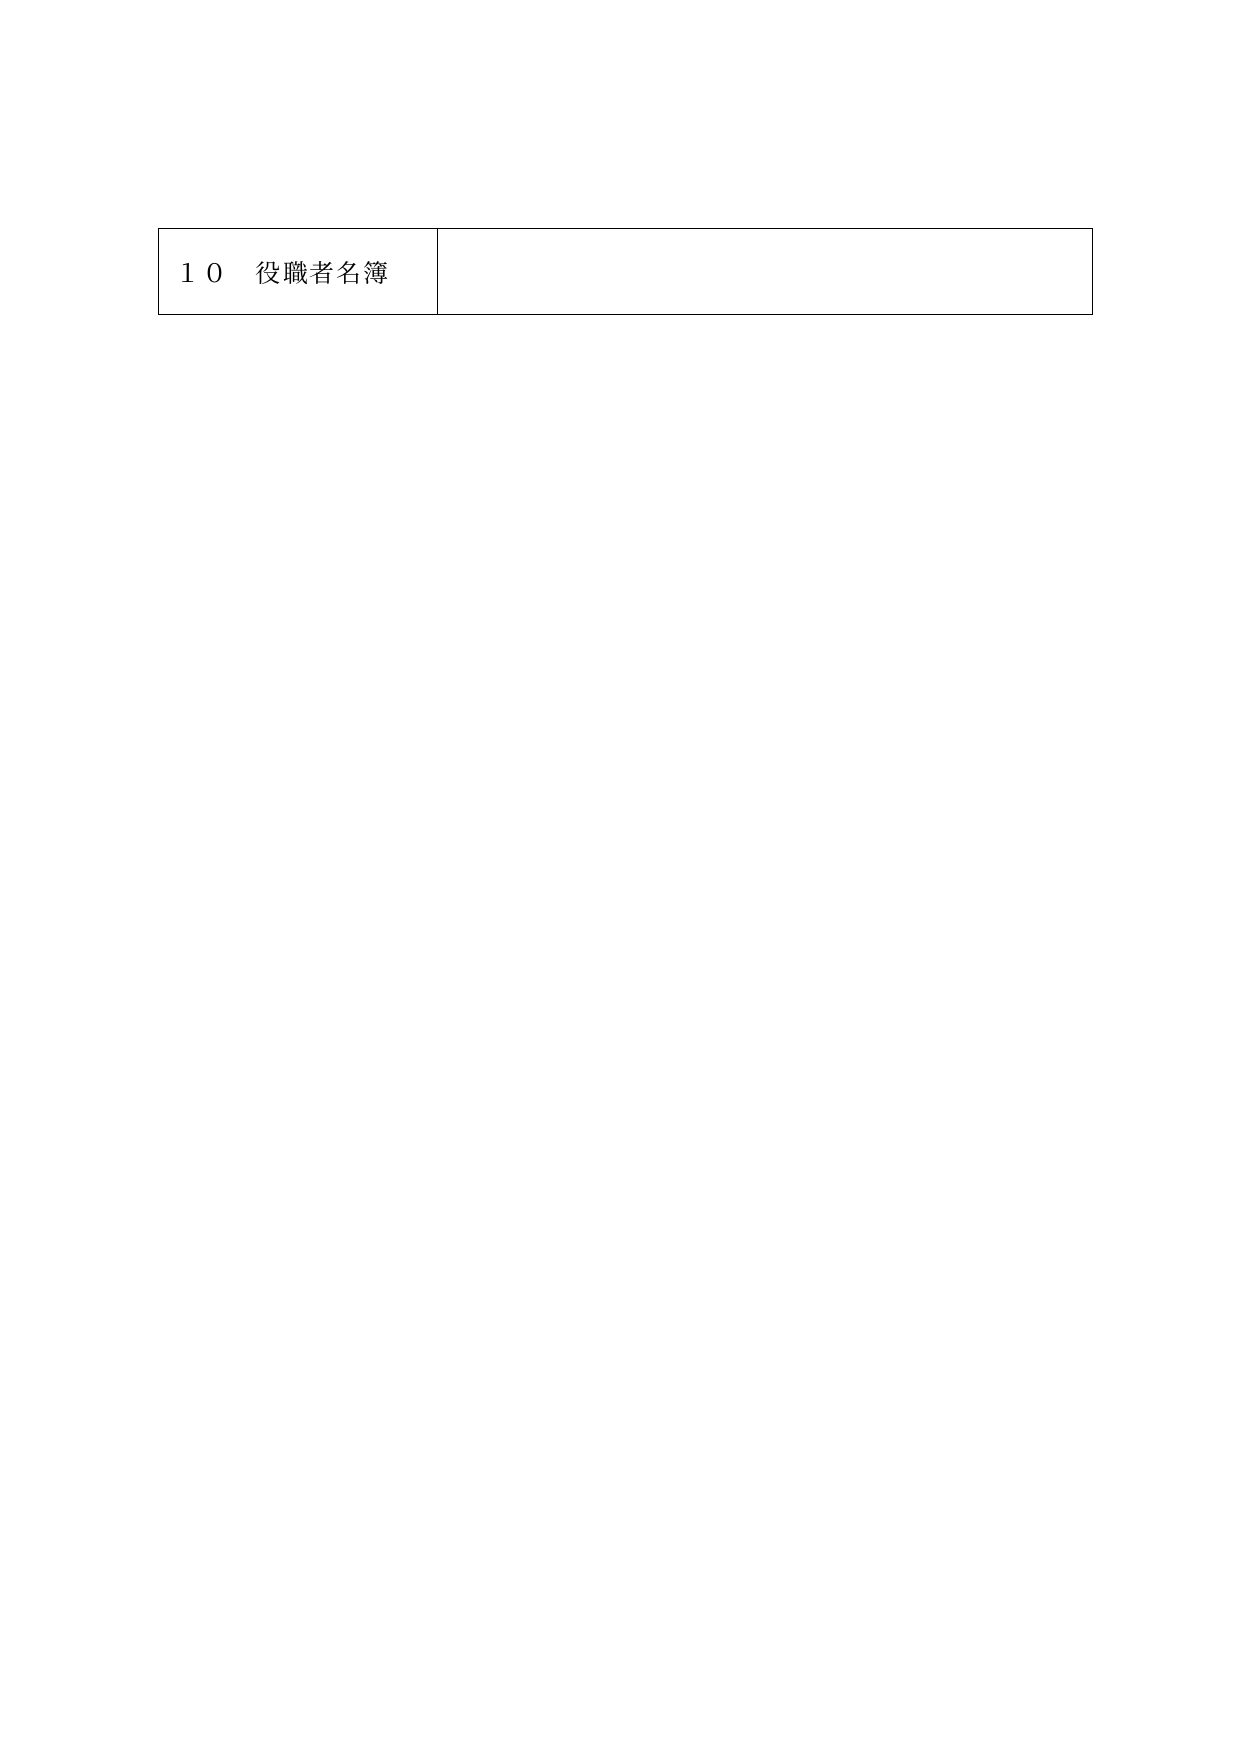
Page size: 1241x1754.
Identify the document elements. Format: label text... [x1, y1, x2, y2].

table_cell １０ 役職者名簿 [159, 229, 437, 314]
table_cell [438, 229, 1092, 314]
